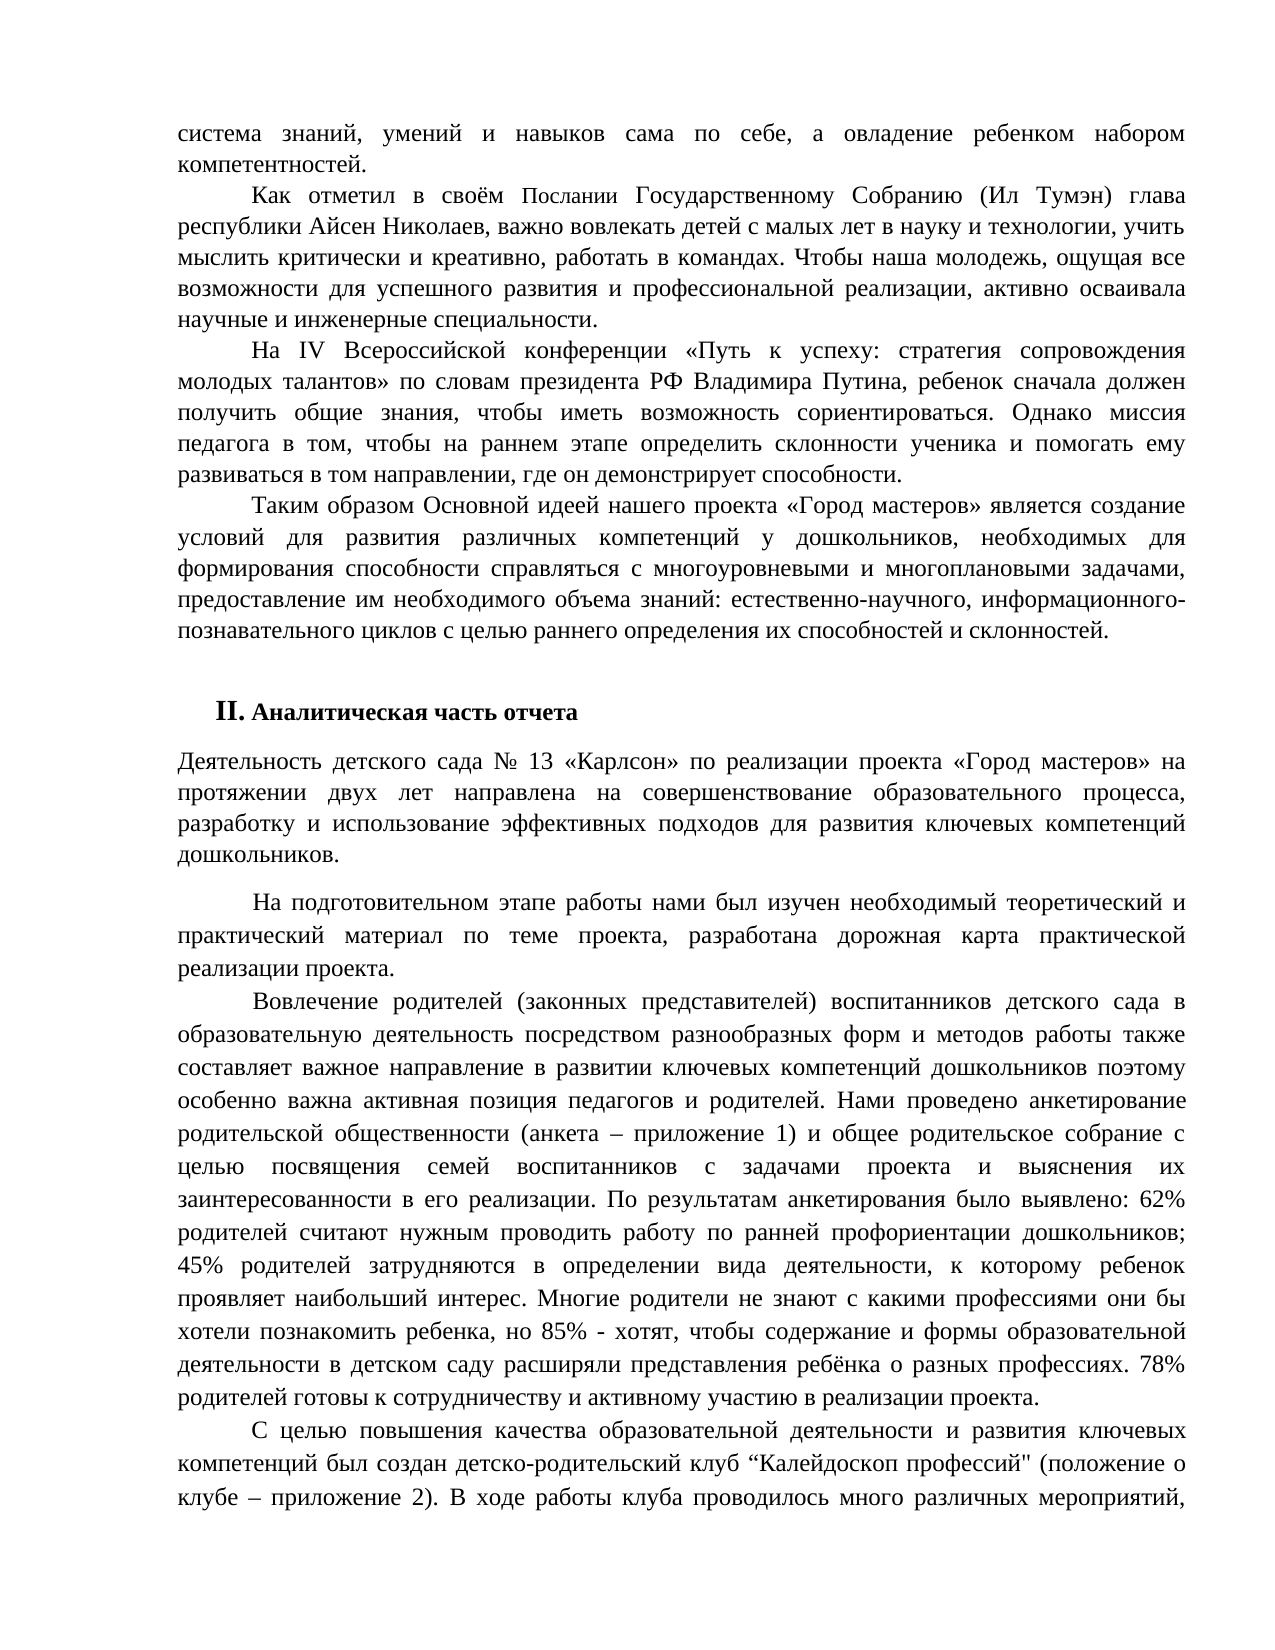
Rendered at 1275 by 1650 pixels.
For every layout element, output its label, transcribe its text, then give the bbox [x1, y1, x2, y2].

text Как отметил в своём Послании Государственному Собранию (Ил Тумэн) глава республики Айсен Николаев, важно вовлекать детей с малых лет в науку и технологии, учить мыслить критически и креативно, работать в командах. Чтобы наша молодежь, ощущая все возможности для успешного развития и профессиональной реализации, активно осваивала научные и инженерные специальности. [177, 180, 1186, 333]
text Деятельность детского сада № 13 «Карлсон» по реализации проекта «Город мастеров» на протяжении двух лет направлена на совершенствование образовательного процесса, разработку и использование эффективных подходов для развития ключевых компетенций дошкольников. [177, 746, 1186, 868]
text Таким образом Основной идеей нашего проекта «Город мастеров» является создание условий для развития различных компетенций у дошкольников, необходимых для формирования способности справляться с многоуровневыми и многоплановыми задачами, предоставление им необходимого объема знаний: естественно-научного, информационного-познавательного циклов с целью раннего определения их способностей и склонностей. [177, 491, 1186, 643]
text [177, 1416, 1186, 1510]
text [177, 118, 1186, 178]
text На подготовительном этапе работы нами был изучен необходимый теоретический и практический материал по теме проекта, разработана дорожная карта практической реализации проекта. [177, 887, 1186, 982]
list Аналитическая часть отчета [215, 693, 1186, 727]
text На IV Всероссийской конференции «Путь к успеху: стратегия сопровождения молодых талантов» по словам президента РФ Владимира Путина, ребенок сначала должен получить общие знания, чтобы иметь возможность сориентироваться. Однако миссия педагога в том, чтобы на раннем этапе определить склонности ученика и помогать ему развиваться в том направлении, где он демонстрирует способности. [177, 335, 1186, 488]
text Вовлечение родителей (законных представителей) воспитанников детского сада в образовательную деятельность посредством разнообразных форм и методов работы также составляет важное направление в развитии ключевых компетенций дошкольников поэтому особенно важна активная позиция педагогов и родителей. Нами проведено анкетирование родительской общественности (анкета – приложение 1) и общее родительское собрание с целью посвящения семей воспитанников с задачами проекта и выяснения их заинтересованности в его реализации. По результатам анкетирования было выявлено: 62% родителей считают нужным проводить работу по ранней профориентации дошкольников; 45% родителей затрудняются в определении вида деятельности, к которому ребенок проявляет наибольший интерес. Многие родители не знают с какими профессиями они бы хотели познакомить ребенка, но 85% - хотят, чтобы содержание и формы образовательной деятельности в детском саду расширяли представления ребёнка о разных профессиях. 78% родителей готовы к сотрудничеству и активному участию в реализации проекта. [177, 986, 1186, 1411]
